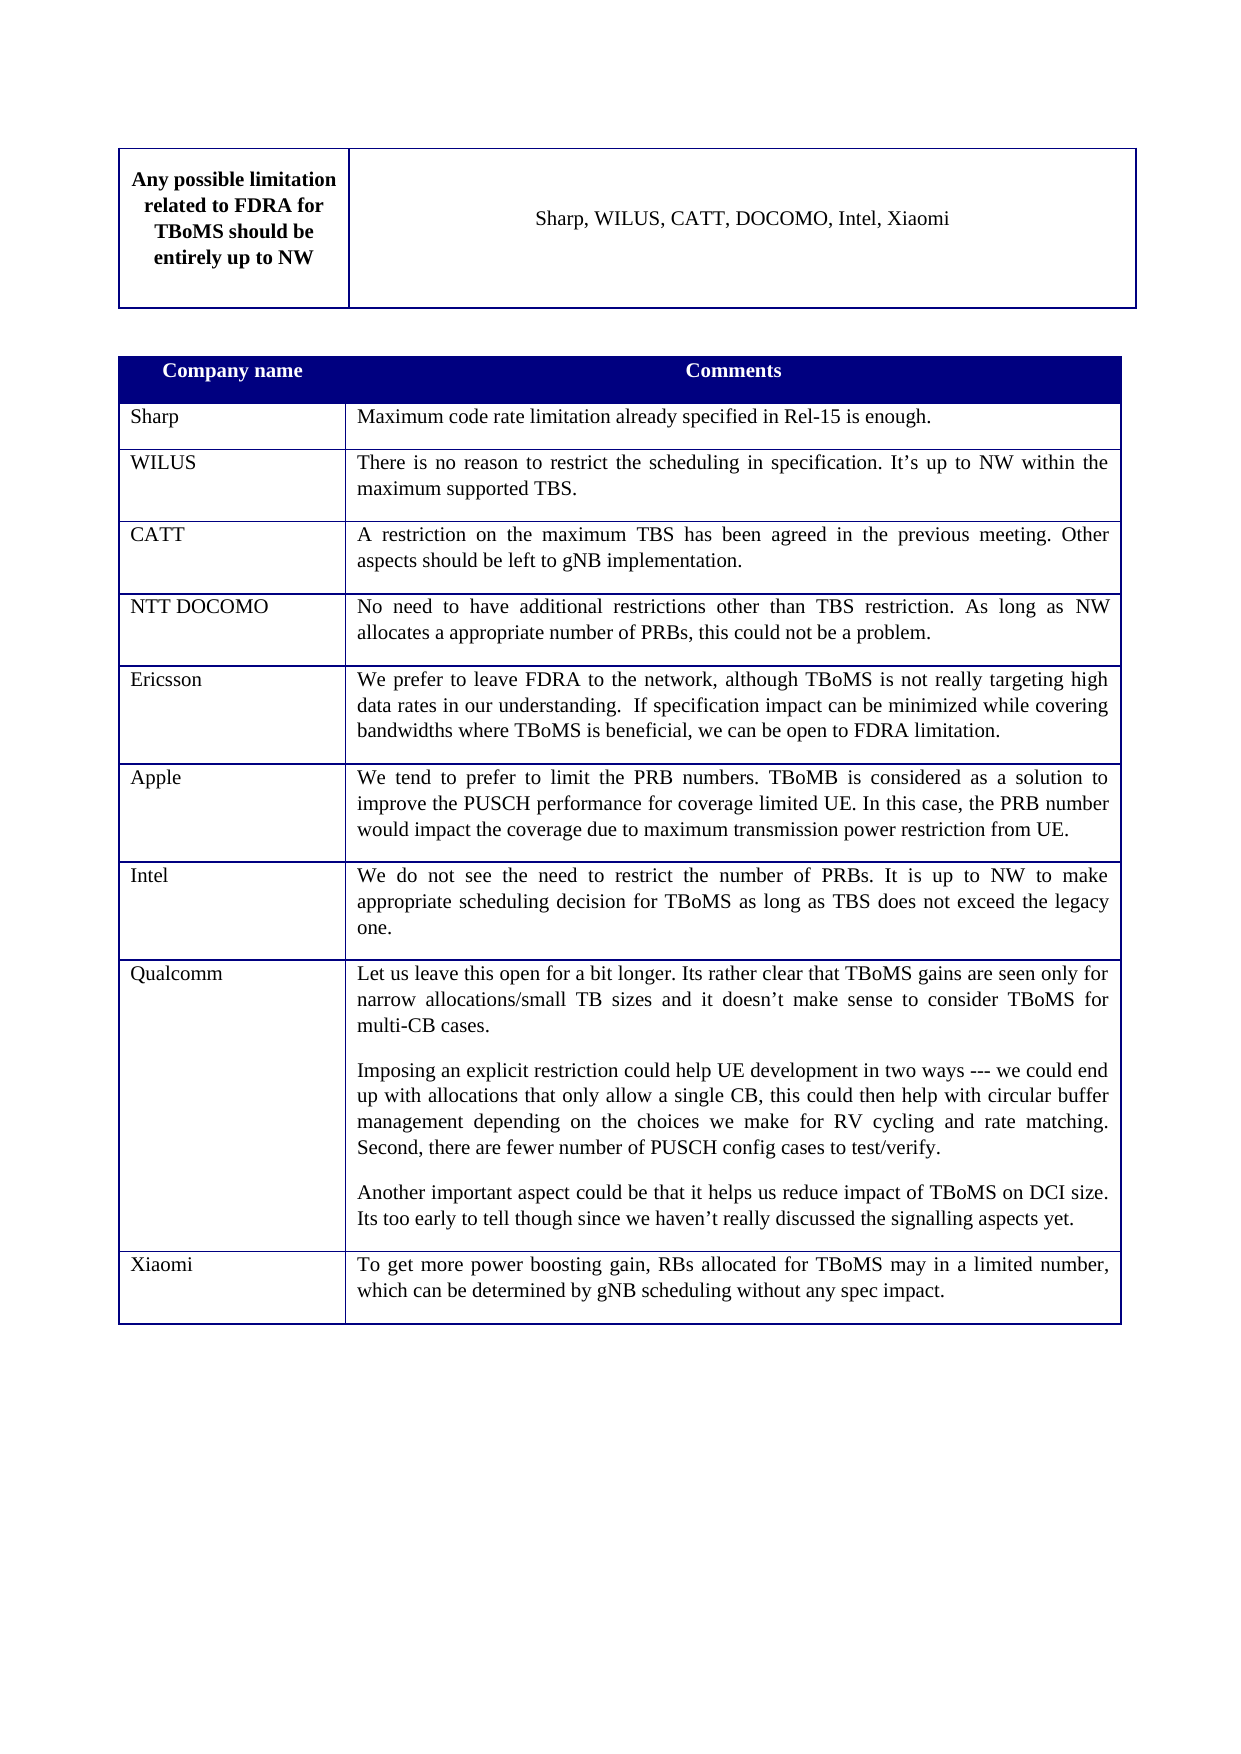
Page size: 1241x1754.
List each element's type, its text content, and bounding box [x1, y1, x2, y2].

table_cell Xiaomi [120, 1252, 345, 1323]
table_cell Any possible limitation related to FDRA for TBoMS should be entirely up to NW [120, 149, 348, 307]
table_cell Maximum code rate limitation already specified in Rel-15 is enough. [346, 404, 1120, 448]
table_cell Ericsson [120, 667, 345, 763]
table_cell Sharp [120, 404, 345, 448]
table_header Comments [346, 358, 1120, 402]
table_cell A restriction on the maximum TBS has been agreed in the previous meeting. Other aspects should be left to gNB implementation. [346, 522, 1120, 593]
table_cell Sharp, WILUS, CATT, DOCOMO, Intel, Xiaomi [350, 149, 1135, 307]
table_cell Intel [120, 863, 345, 959]
table_cell We do not see the need to restrict the number of PRBs. It is up to NW to make appropriate scheduling decision for TBoMS as long as TBS does not exceed the legacy one. [346, 863, 1120, 959]
table_cell NTT DOCOMO [120, 595, 345, 665]
table_cell We tend to prefer to limit the PRB numbers. TBoMB is considered as a solution to improve the PUSCH performance for coverage limited UE. In this case, the PRB number would impact the coverage due to maximum transmission power restriction from UE. [346, 765, 1120, 861]
table_cell There is no reason to restrict the scheduling in specification. It’s up to NW within the maximum supported TBS. [346, 450, 1120, 521]
table_cell Let us leave this open for a bit longer. Its rather clear that TBoMS gains are seen only for narrow allocations/small TB sizes and it doesn’t make sense to consider TBoMS for multi-CB cases. Imposing an explicit restriction could help UE development in two ways --- we could end up with allocations that only allow a single CB, this could then help with circular buffer management depending on the choices we make for RV cycling and rate matching. Second, there are fewer number of PUSCH config cases to test/verify. Another important aspect could be that it helps us reduce impact of TBoMS on DCI size. Its too early to tell though since we haven’t really discussed the signalling aspects yet. [346, 961, 1120, 1251]
table_cell We prefer to leave FDRA to the network, although TBoMS is not really targeting high data rates in our understanding. If specification impact can be minimized while covering bandwidths where TBoMS is beneficial, we can be open to FDRA limitation. [346, 667, 1120, 763]
table_cell WILUS [120, 450, 345, 521]
table_cell CATT [120, 522, 345, 593]
table_header Company name [120, 358, 345, 402]
table_cell Qualcomm [120, 961, 345, 1251]
table_cell To get more power boosting gain, RBs allocated for TBoMS may in a limited number, which can be determined by gNB scheduling without any spec impact. [346, 1252, 1120, 1323]
table_cell Apple [120, 765, 345, 861]
table_cell No need to have additional restrictions other than TBS restriction. As long as NW allocates a appropriate number of PRBs, this could not be a problem. [346, 595, 1120, 665]
